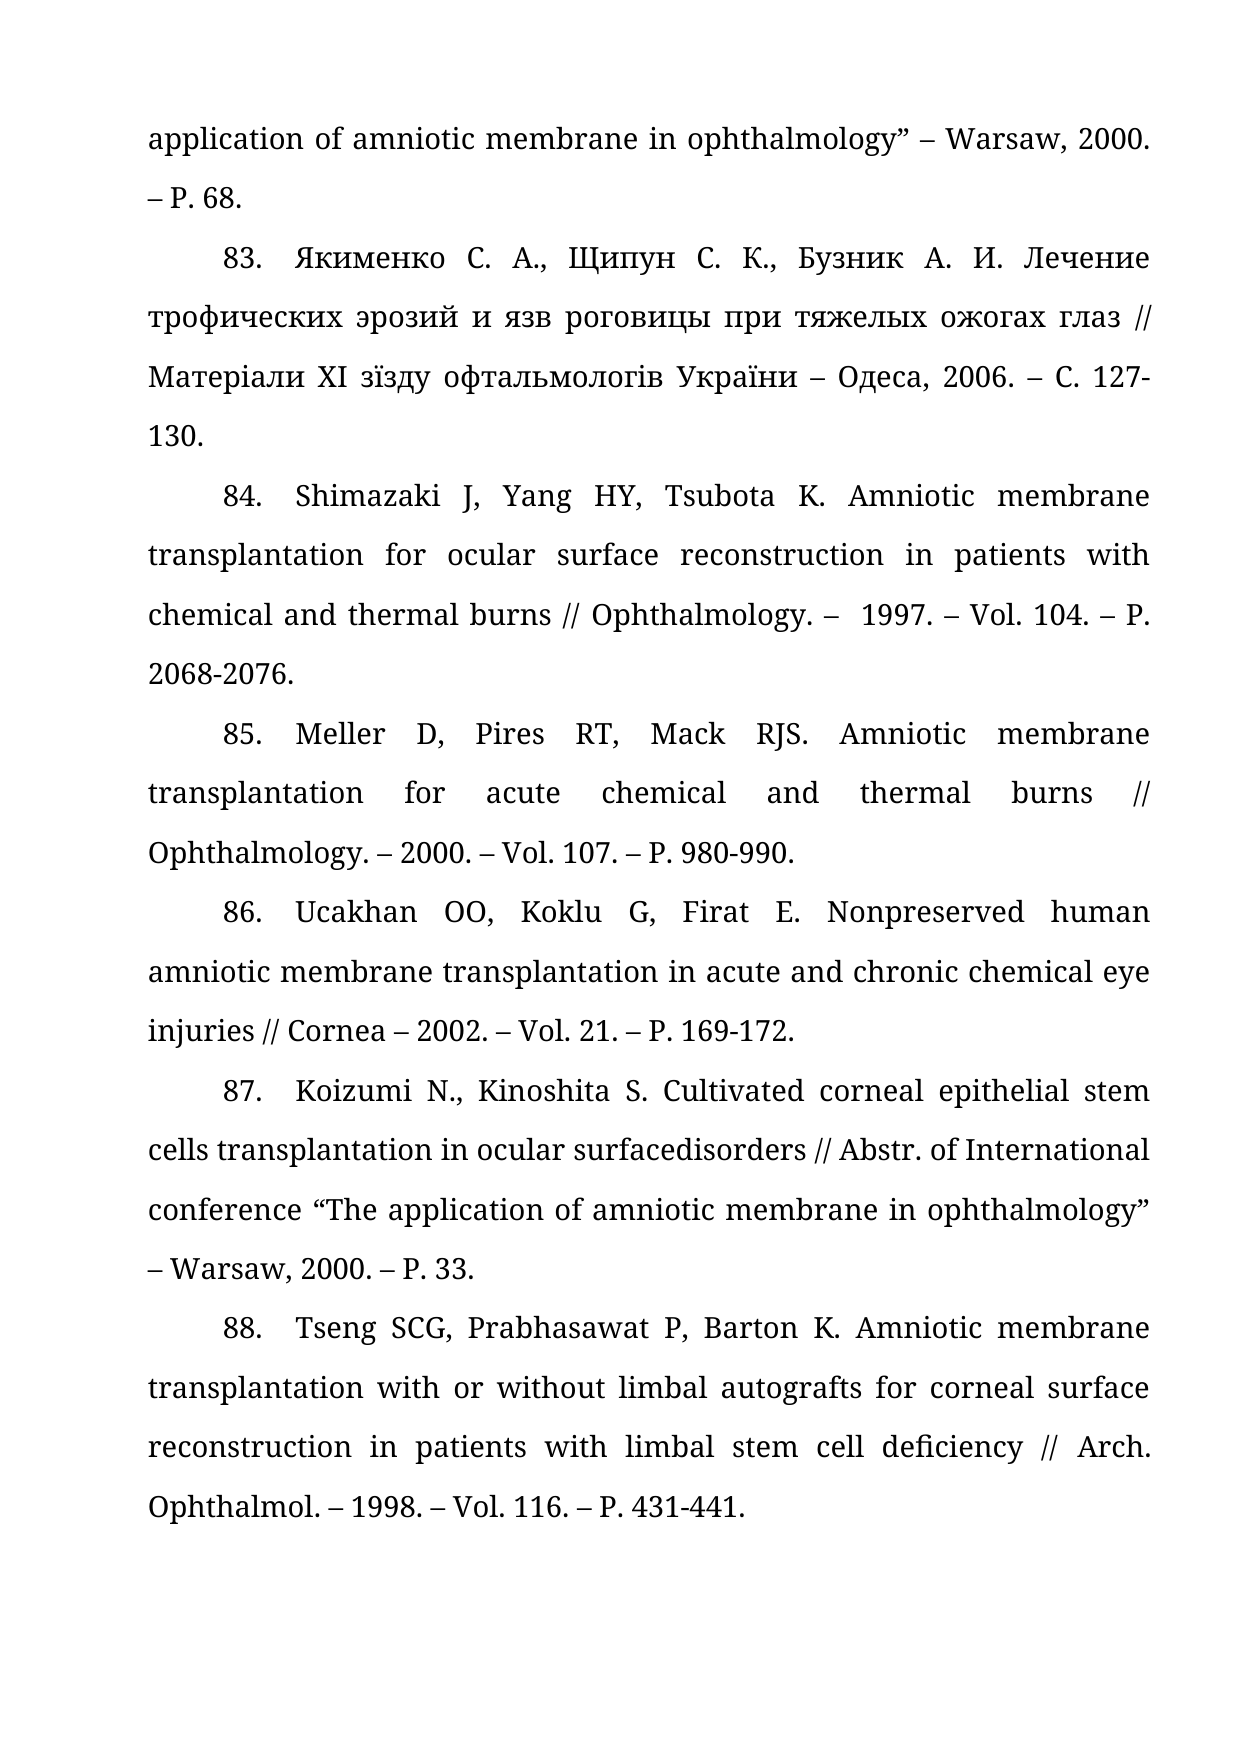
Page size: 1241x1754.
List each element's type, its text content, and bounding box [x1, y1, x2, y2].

list Shimazaki J, Yang HY, Tsubota K. Amniotic membrane transplantation for ocular surface reconstruction in patients with chemical and thermal burns // Ophthalmology. – 1997. – Vol. 104. – P. 2068-2076. [148, 475, 1152, 693]
list Tseng SCG, Prabhasawat P, Barton K. Amniotic membrane transplantation with or without limbal autografts for corneal surface reconstruction in patients with limbal stem cell deficiency // Arch. Ophthalmol. – 1998. – Vol. 116. – P. 431-441. [148, 1308, 1152, 1526]
list Koizumi N., Kinoshita S. Cultivated corneal epithelial stem cells transplantation in ocular surfacedisorders // Abstr. of International conference “The application of amniotic membrane in ophthalmology” – Warsaw, 2000. – P. 33. [148, 1070, 1152, 1288]
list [148, 118, 1152, 217]
list Ucakhan OO, Koklu G, Firat E. Nonpreserved human amniotic membrane transplantation in acute and chronic chemical eye injuries // Cornea – 2002. – Vol. 21. – P. 169-172. [148, 891, 1152, 1050]
list Meller D, Pires RT, Mack RJS. Amniotic membrane transplantation for acute chemical and thermal burns // Ophthalmology. – 2000. – Vol. 107. – P. 980-990. [148, 713, 1152, 872]
list Якименко С. А., Щипун С. К., Бузник А. И. Лечение трофических эрозий и язв роговицы при тяжелых ожогах глаз // Матеріали XІ зїзду офтальмологів України – Одеса, 2006. – С. 127-130. [148, 237, 1152, 455]
